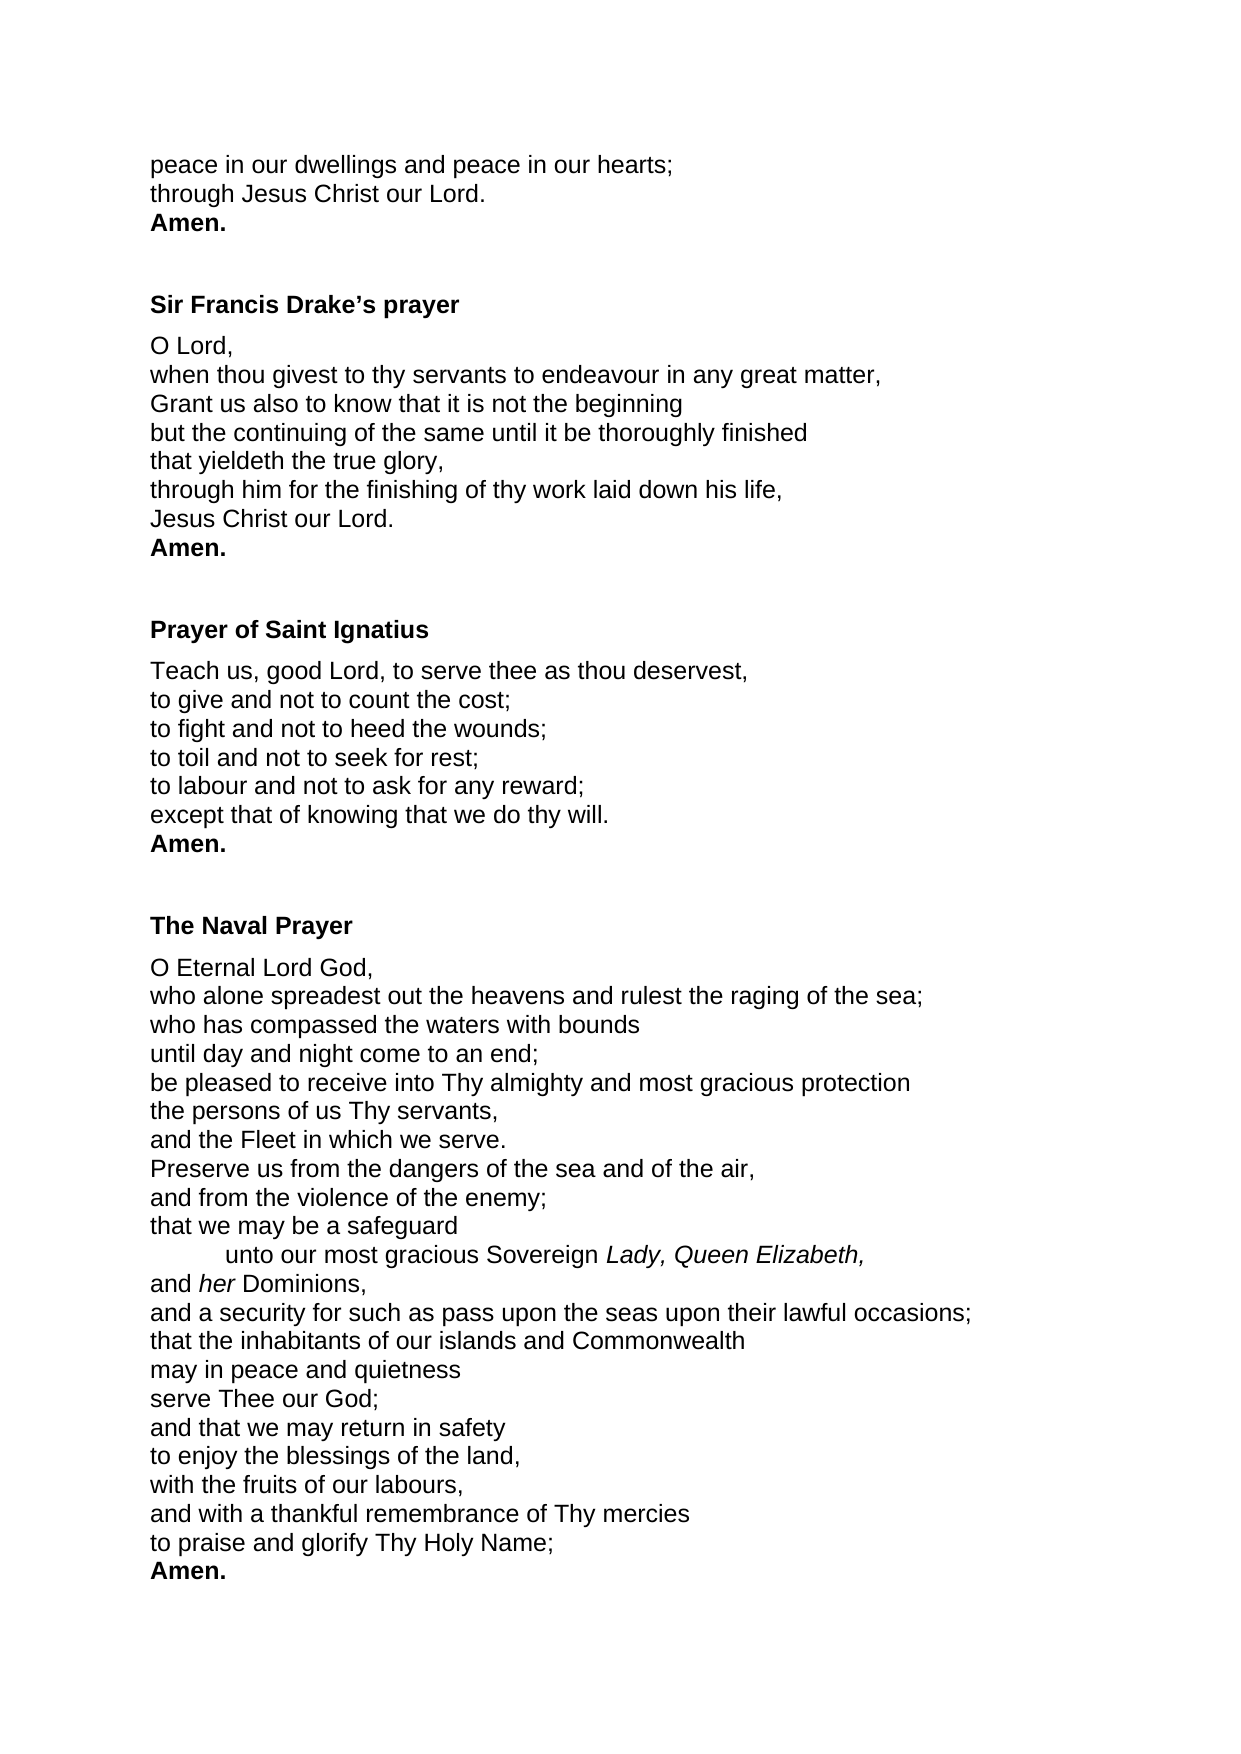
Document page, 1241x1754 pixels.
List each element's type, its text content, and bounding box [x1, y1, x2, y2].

text Amen. [150, 207, 1090, 236]
text to enjoy the blessings of the land, [150, 1441, 1090, 1470]
text and from the violence of the enemy; [150, 1182, 1090, 1211]
text to toil and not to seek for rest; [150, 742, 1090, 771]
text and a security for such as pass upon the seas upon their lawful occasions; [150, 1297, 1090, 1326]
text Prayer of Saint Ignatius [150, 615, 1090, 644]
text O Eternal Lord God, [150, 952, 1090, 981]
text to fight and not to heed the wounds; [150, 714, 1090, 742]
text Amen. [150, 1556, 1090, 1585]
text that yieldeth the true glory, [150, 446, 1090, 475]
text with the fruits of our labours, [150, 1470, 1090, 1499]
text the persons of us Thy servants, [150, 1096, 1090, 1125]
text be pleased to receive into Thy almighty and most gracious protection [150, 1067, 1090, 1096]
text to praise and glorify Thy Holy Name; [150, 1527, 1090, 1556]
text that the inhabitants of our islands and Commonwealth [150, 1326, 1090, 1355]
text and that we may return in safety [150, 1412, 1090, 1441]
text when thou givest to thy servants to endeavour in any great matter, [150, 360, 1090, 389]
text but the continuing of the same until it be thoroughly finished [150, 417, 1090, 446]
text except that of knowing that we do thy will. [150, 800, 1090, 829]
text The Naval Prayer [150, 911, 1090, 940]
text and the Fleet in which we serve. [150, 1125, 1090, 1154]
text and her Dominions, [150, 1269, 1090, 1297]
text through him for the finishing of thy work laid down his life, [150, 475, 1090, 504]
text Jesus Christ our Lord. [150, 504, 1090, 532]
text may in peace and quietness [150, 1355, 1090, 1384]
text Amen. [150, 532, 1090, 561]
text through Jesus Christ our Lord. [150, 179, 1090, 207]
text peace in our dwellings and peace in our hearts; [150, 150, 1090, 179]
text who has compassed the waters with bounds [150, 1010, 1090, 1039]
text Amen. [150, 829, 1090, 857]
text Teach us, good Lord, to serve thee as thou deservest, [150, 656, 1090, 685]
text Sir Francis Drake’s prayer [150, 290, 1090, 319]
text Preserve us from the dangers of the sea and of the air, [150, 1154, 1090, 1182]
text unto our most gracious Sovereign Lady, Queen Elizabeth, [150, 1240, 1090, 1269]
text O Lord, [150, 331, 1090, 360]
text and with a thankful remembrance of Thy mercies [150, 1499, 1090, 1527]
text to labour and not to ask for any reward; [150, 771, 1090, 800]
text that we may be a safeguard [150, 1211, 1090, 1240]
text until day and night come to an end; [150, 1039, 1090, 1067]
text serve Thee our God; [150, 1384, 1090, 1412]
text who alone spreadest out the heavens and rulest the raging of the sea; [150, 981, 1090, 1010]
text Grant us also to know that it is not the beginning [150, 389, 1090, 417]
text to give and not to count the cost; [150, 685, 1090, 714]
